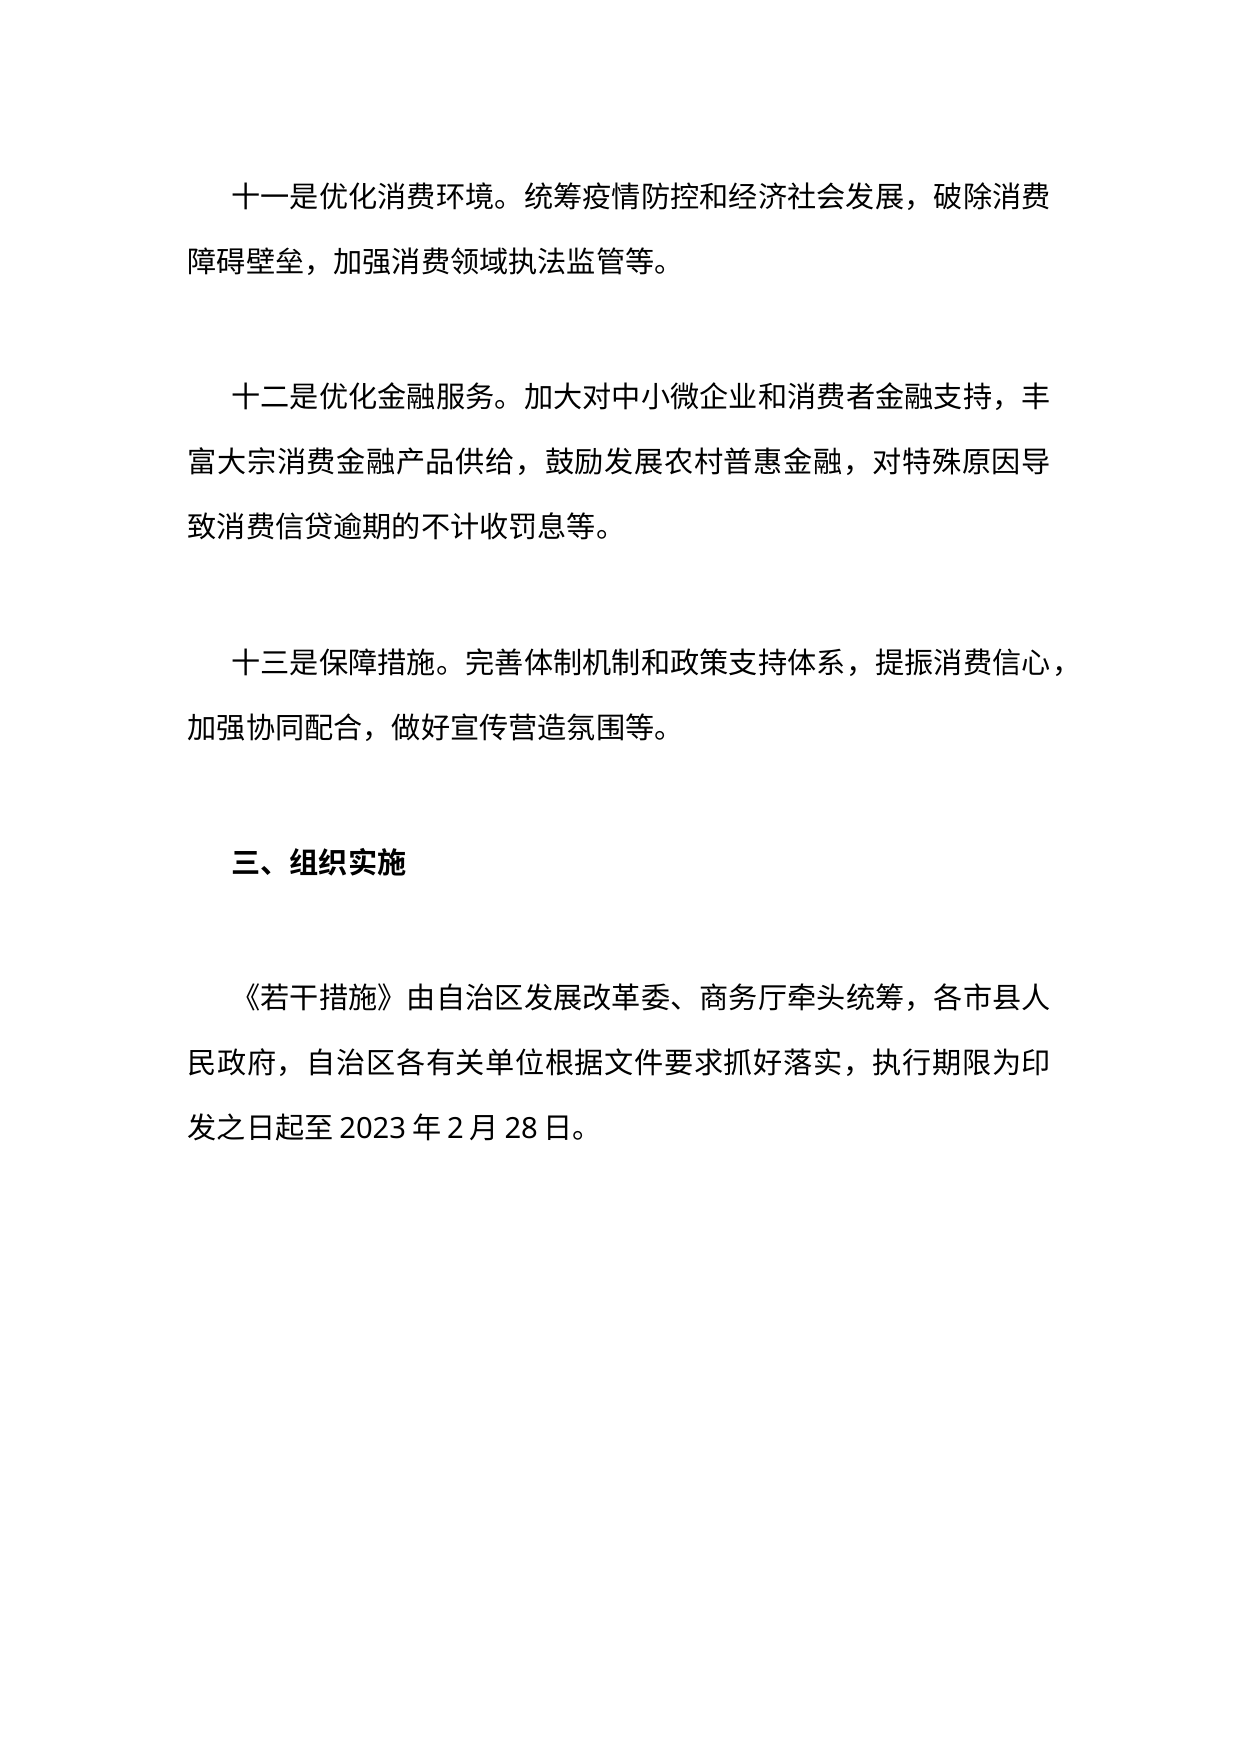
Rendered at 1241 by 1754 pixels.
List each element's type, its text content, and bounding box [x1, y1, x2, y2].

text 三、组织实施 [187, 828, 1053, 893]
text 十二是优化金融服务。加大对中小微企业和消费者金融支持，丰富大宗消费金融产品供给，鼓励发展农村普惠金融，对特殊原因导致消费信贷逾期的不计收罚息等。 [187, 362, 1053, 557]
text 十三是保障措施。完善体制机制和政策支持体系，提振消费信心，加强协同配合，做好宣传营造氛围等。 [187, 628, 1053, 758]
text 十一是优化消费环境。统筹疫情防控和经济社会发展，破除消费障碍壁垒，加强消费领域执法监管等。 [187, 162, 1053, 292]
text 《若干措施》由自治区发展改革委、商务厅牵头统筹，各市县人民政府，自治区各有关单位根据文件要求抓好落实，执行期限为印发之日起至2023年2月28日。 [187, 964, 1053, 1159]
